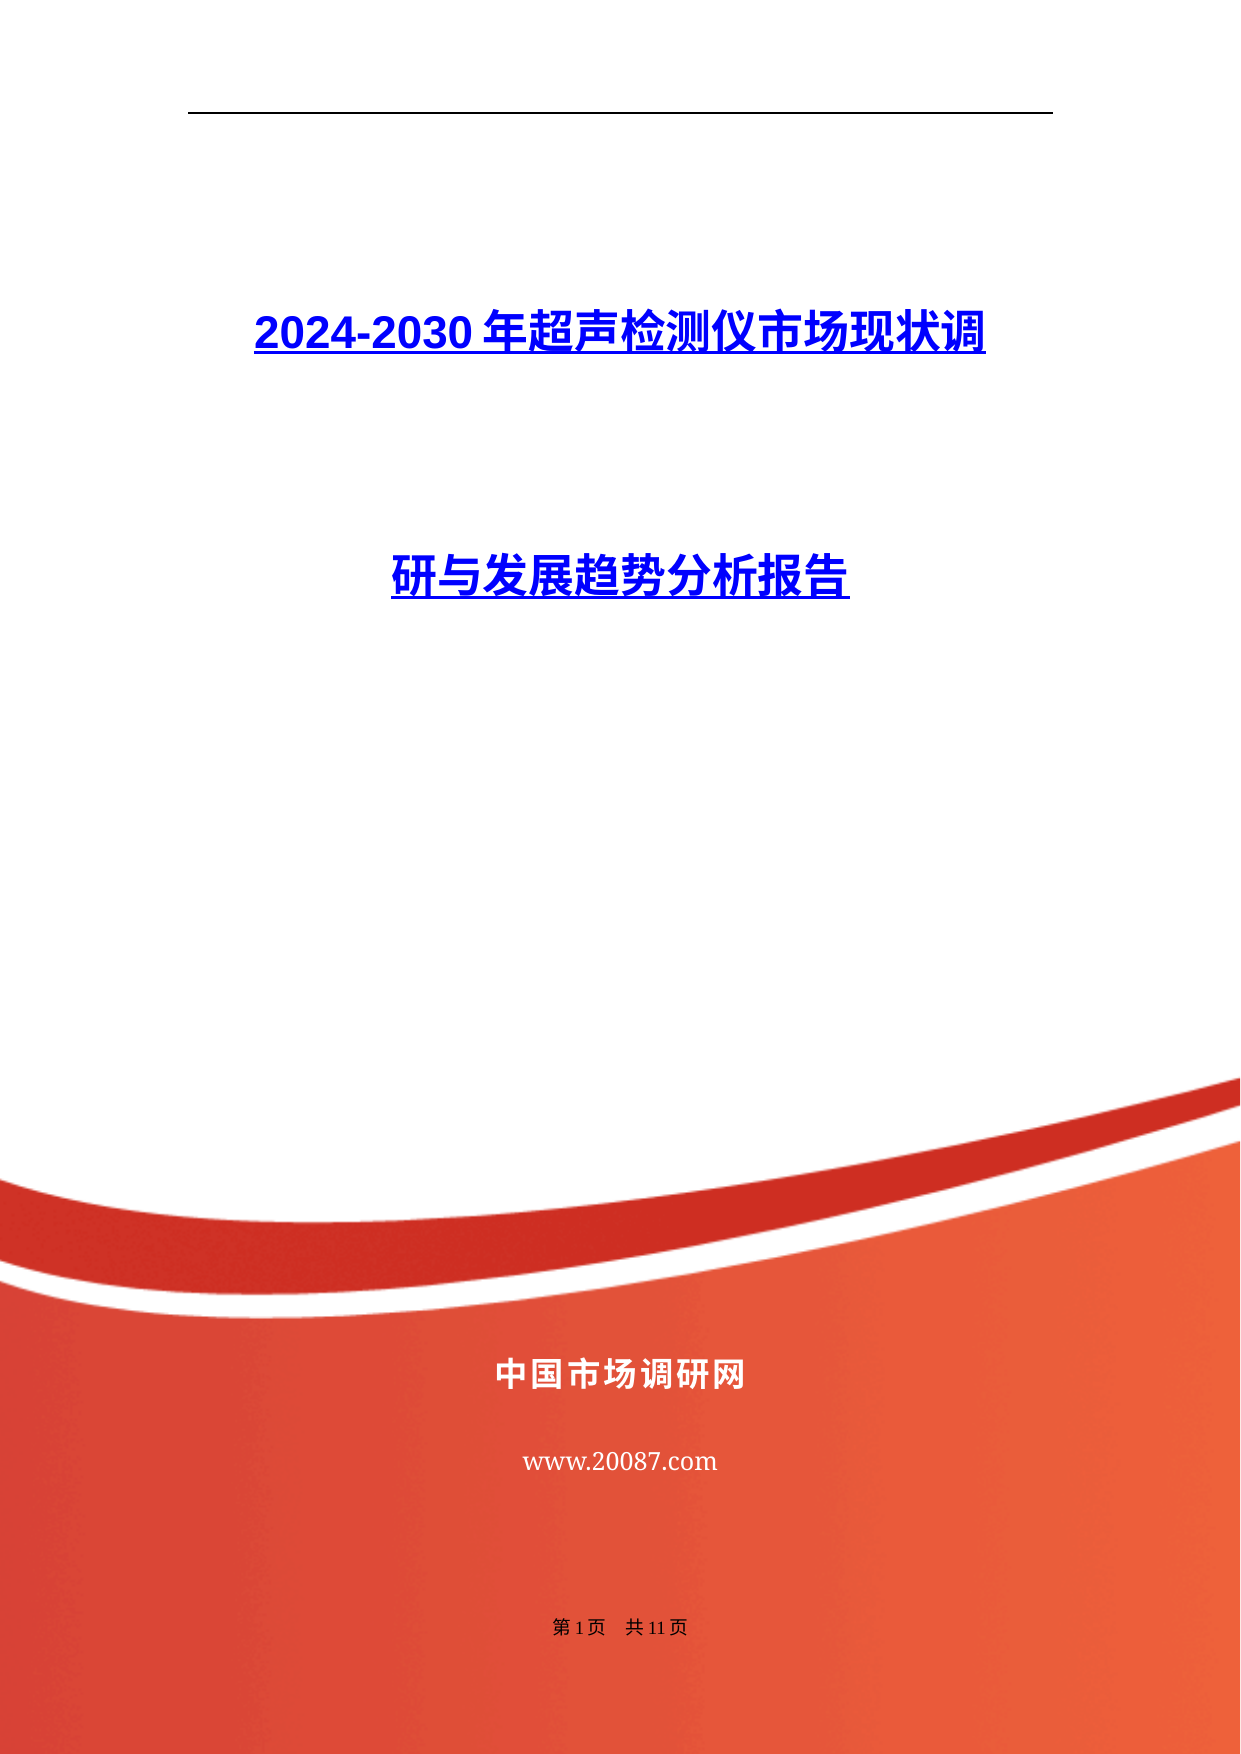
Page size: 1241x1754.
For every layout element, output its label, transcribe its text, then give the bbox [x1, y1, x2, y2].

subtitle 中国市场调研网 [187, 1339, 1053, 1404]
text www.20087.com [187, 1428, 1053, 1493]
table_header 2024-2030年超声检测仪市场现状调研与发展趋势分析报告 [188, 207, 1053, 773]
picture [0, 1006, 1241, 1754]
